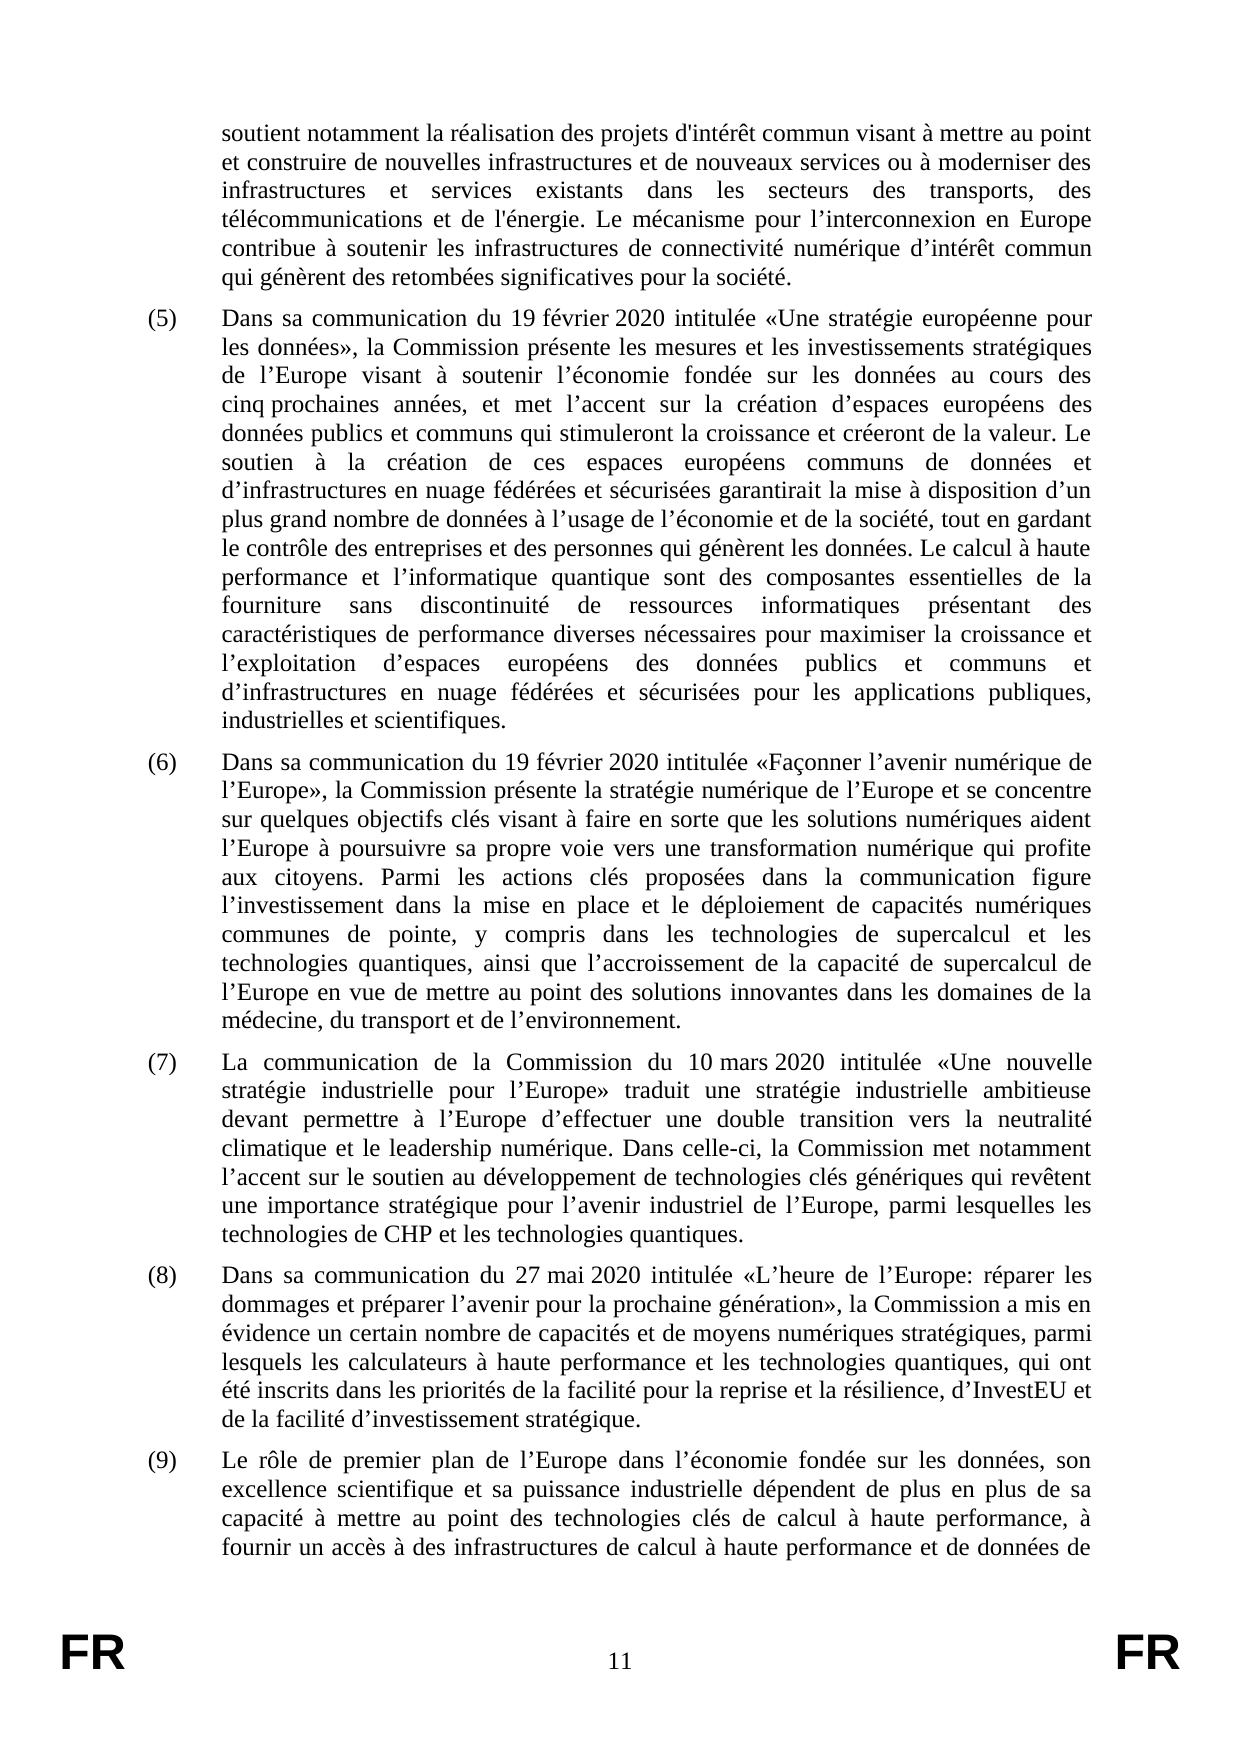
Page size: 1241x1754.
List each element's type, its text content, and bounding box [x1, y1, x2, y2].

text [148, 118, 1093, 291]
text (8) Dans sa communication du 27 mai 2020 intitulée «L’heure de l’Europe: réparer les dommages et préparer l’avenir pour la prochaine génération», la Commission a mis en évidence un certain nombre de capacités et de moyens numériques stratégiques, parmi lesquels les calculateurs à haute performance et les technologies quantiques, qui ont été inscrits dans les priorités de la facilité pour la reprise et la résilience, d’InvestEU et de la facilité d’investissement stratégique. [148, 1261, 1093, 1433]
text (5) Dans sa communication du 19 février 2020 intitulée «Une stratégie européenne pour les données», la Commission présente les mesures et les investissements stratégiques de l’Europe visant à soutenir l’économie fondée sur les données au cours des cinq prochaines années, et met l’accent sur la création d’espaces européens des données publics et communs qui stimuleront la croissance et créeront de la valeur. Le soutien à la création de ces espaces européens communs de données et d’infrastructures en nuage fédérées et sécurisées garantirait la mise à disposition d’un plus grand nombre de données à l’usage de l’économie et de la société, tout en gardant le contrôle des entreprises et des personnes qui génèrent les données. Le calcul à haute performance et l’informatique quantique sont des composantes essentielles de la fourniture sans discontinuité de ressources informatiques présentant des caractéristiques de performance diverses nécessaires pour maximiser la croissance et l’exploitation d’espaces européens des données publics et communs et d’infrastructures en nuage fédérées et sécurisées pour les applications publiques, industrielles et scientifiques. [148, 303, 1093, 734]
text (7) La communication de la Commission du 10 mars 2020 intitulée «Une nouvelle stratégie industrielle pour l’Europe» traduit une stratégie industrielle ambitieuse devant permettre à l’Europe d’effectuer une double transition vers la neutralité climatique et le leadership numérique. Dans celle-ci, la Commission met notamment l’accent sur le soutien au développement de technologies clés génériques qui revêtent une importance stratégique pour l’avenir industriel de l’Europe, parmi lesquelles les technologies de CHP et les technologies quantiques. [148, 1047, 1093, 1248]
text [148, 1446, 1093, 1561]
text (6) Dans sa communication du 19 février 2020 intitulée «Façonner l’avenir numérique de l’Europe», la Commission présente la stratégie numérique de l’Europe et se concentre sur quelques objectifs clés visant à faire en sorte que les solutions numériques aident l’Europe à poursuivre sa propre voie vers une transformation numérique qui profite aux citoyens. Parmi les actions clés proposées dans la communication figure l’investissement dans la mise en place et le déploiement de capacités numériques communes de pointe, y compris dans les technologies de supercalcul et les technologies quantiques, ainsi que l’accroissement de la capacité de supercalcul de l’Europe en vue de mettre au point des solutions innovantes dans les domaines de la médecine, du transport et de l’environnement. [148, 747, 1093, 1034]
